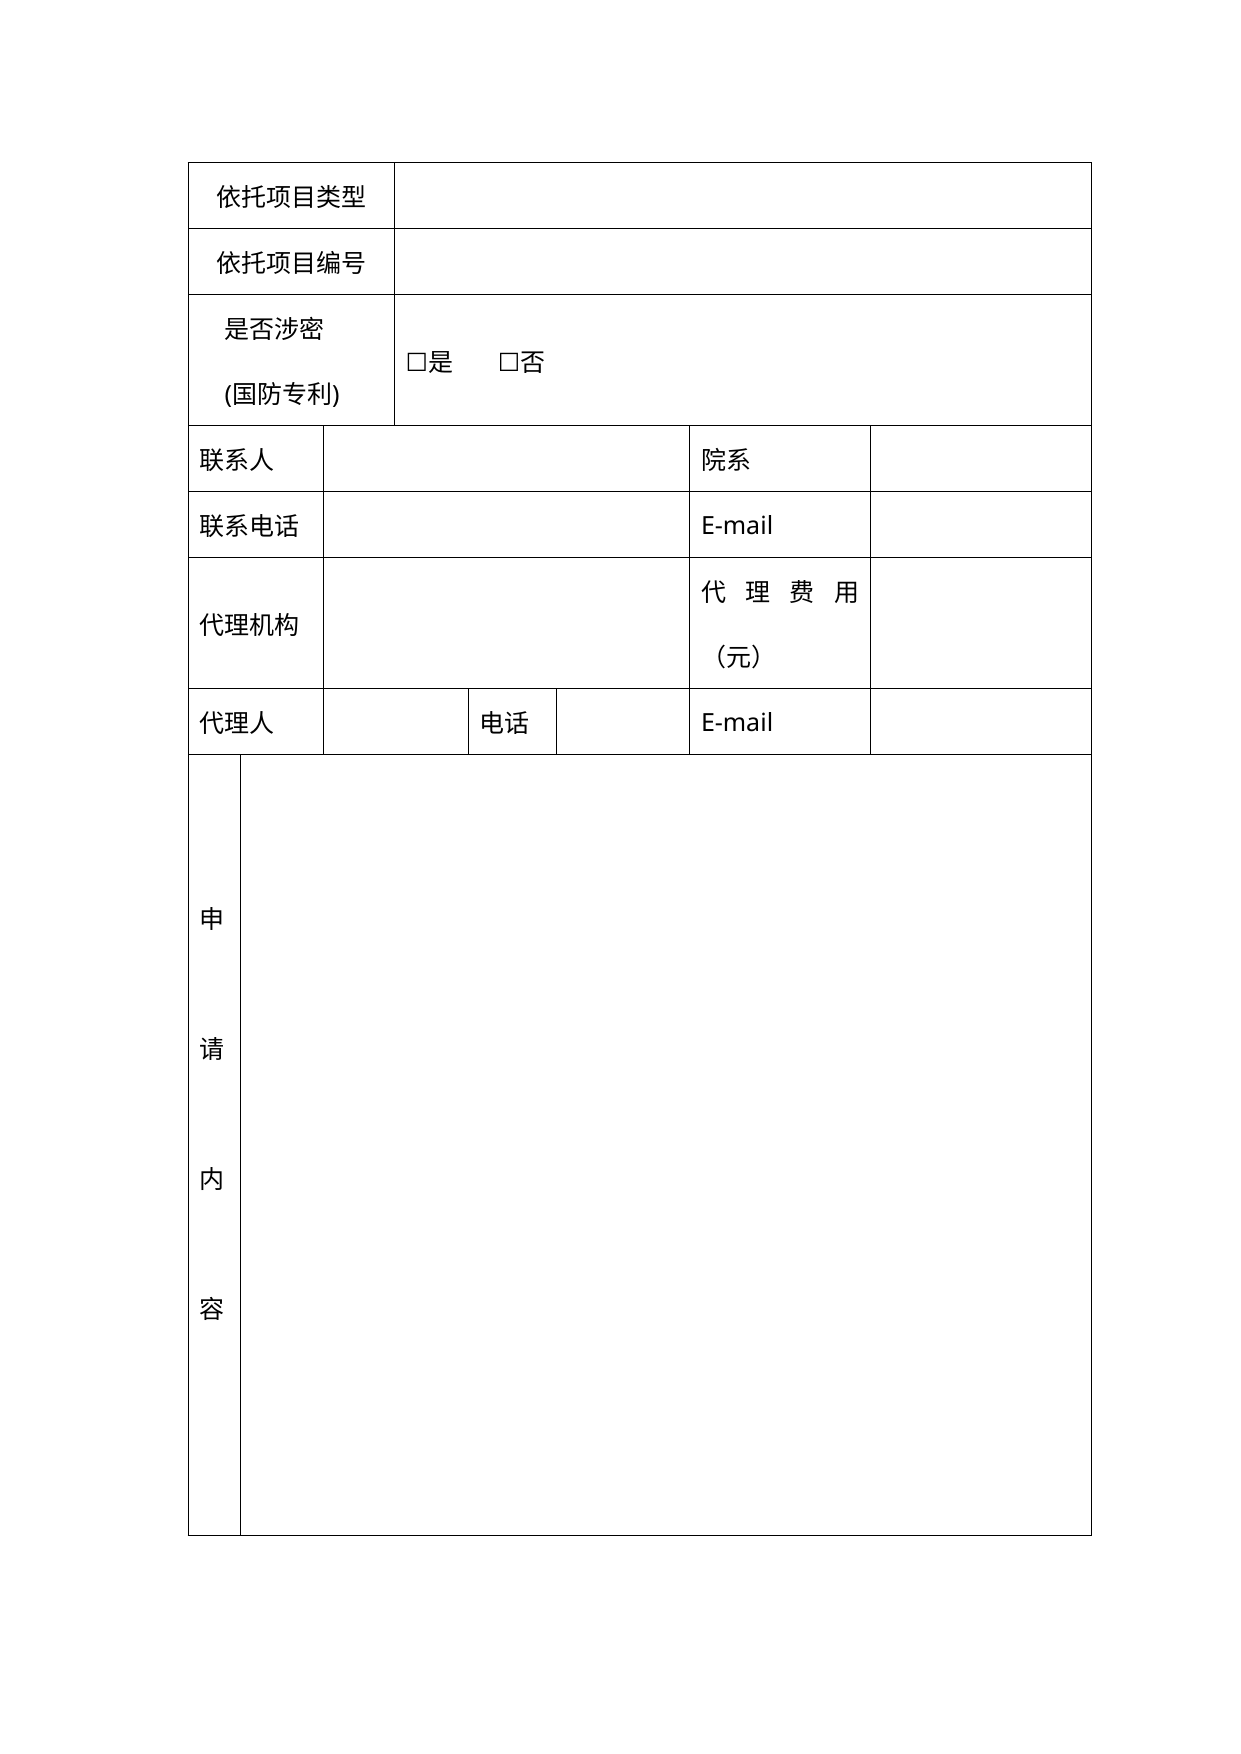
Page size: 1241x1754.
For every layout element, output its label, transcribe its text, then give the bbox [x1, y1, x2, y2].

table_cell [324, 558, 689, 688]
table_cell 代理费用（元） [690, 558, 870, 688]
table_cell [871, 689, 1091, 754]
table_cell 依托项目类型 [189, 163, 394, 228]
table_cell [871, 558, 1091, 688]
table_cell [871, 426, 1091, 491]
table_cell 电话 [469, 689, 556, 754]
table_cell 是 否 [395, 295, 1091, 425]
table_cell [324, 492, 689, 557]
table_cell [395, 229, 1091, 294]
table_cell 依托项目编号 [189, 229, 394, 294]
table_cell [557, 689, 689, 754]
table_cell 申 请 内 容 [189, 755, 240, 1535]
table_cell [241, 755, 1091, 1535]
table_cell E-mail [690, 689, 870, 754]
table_cell 联系人 [189, 426, 323, 491]
table_cell 代理机构 [189, 558, 323, 688]
table_cell [871, 492, 1091, 557]
table_cell E-mail [690, 492, 870, 557]
table_cell 院系 [690, 426, 870, 491]
table_cell [395, 163, 1091, 228]
table_cell 是否涉密 (国防专利) [189, 295, 394, 425]
table_cell 代理人 [189, 689, 323, 754]
table_cell 联系电话 [189, 492, 323, 557]
table_cell [324, 426, 689, 491]
table_cell [324, 689, 468, 754]
